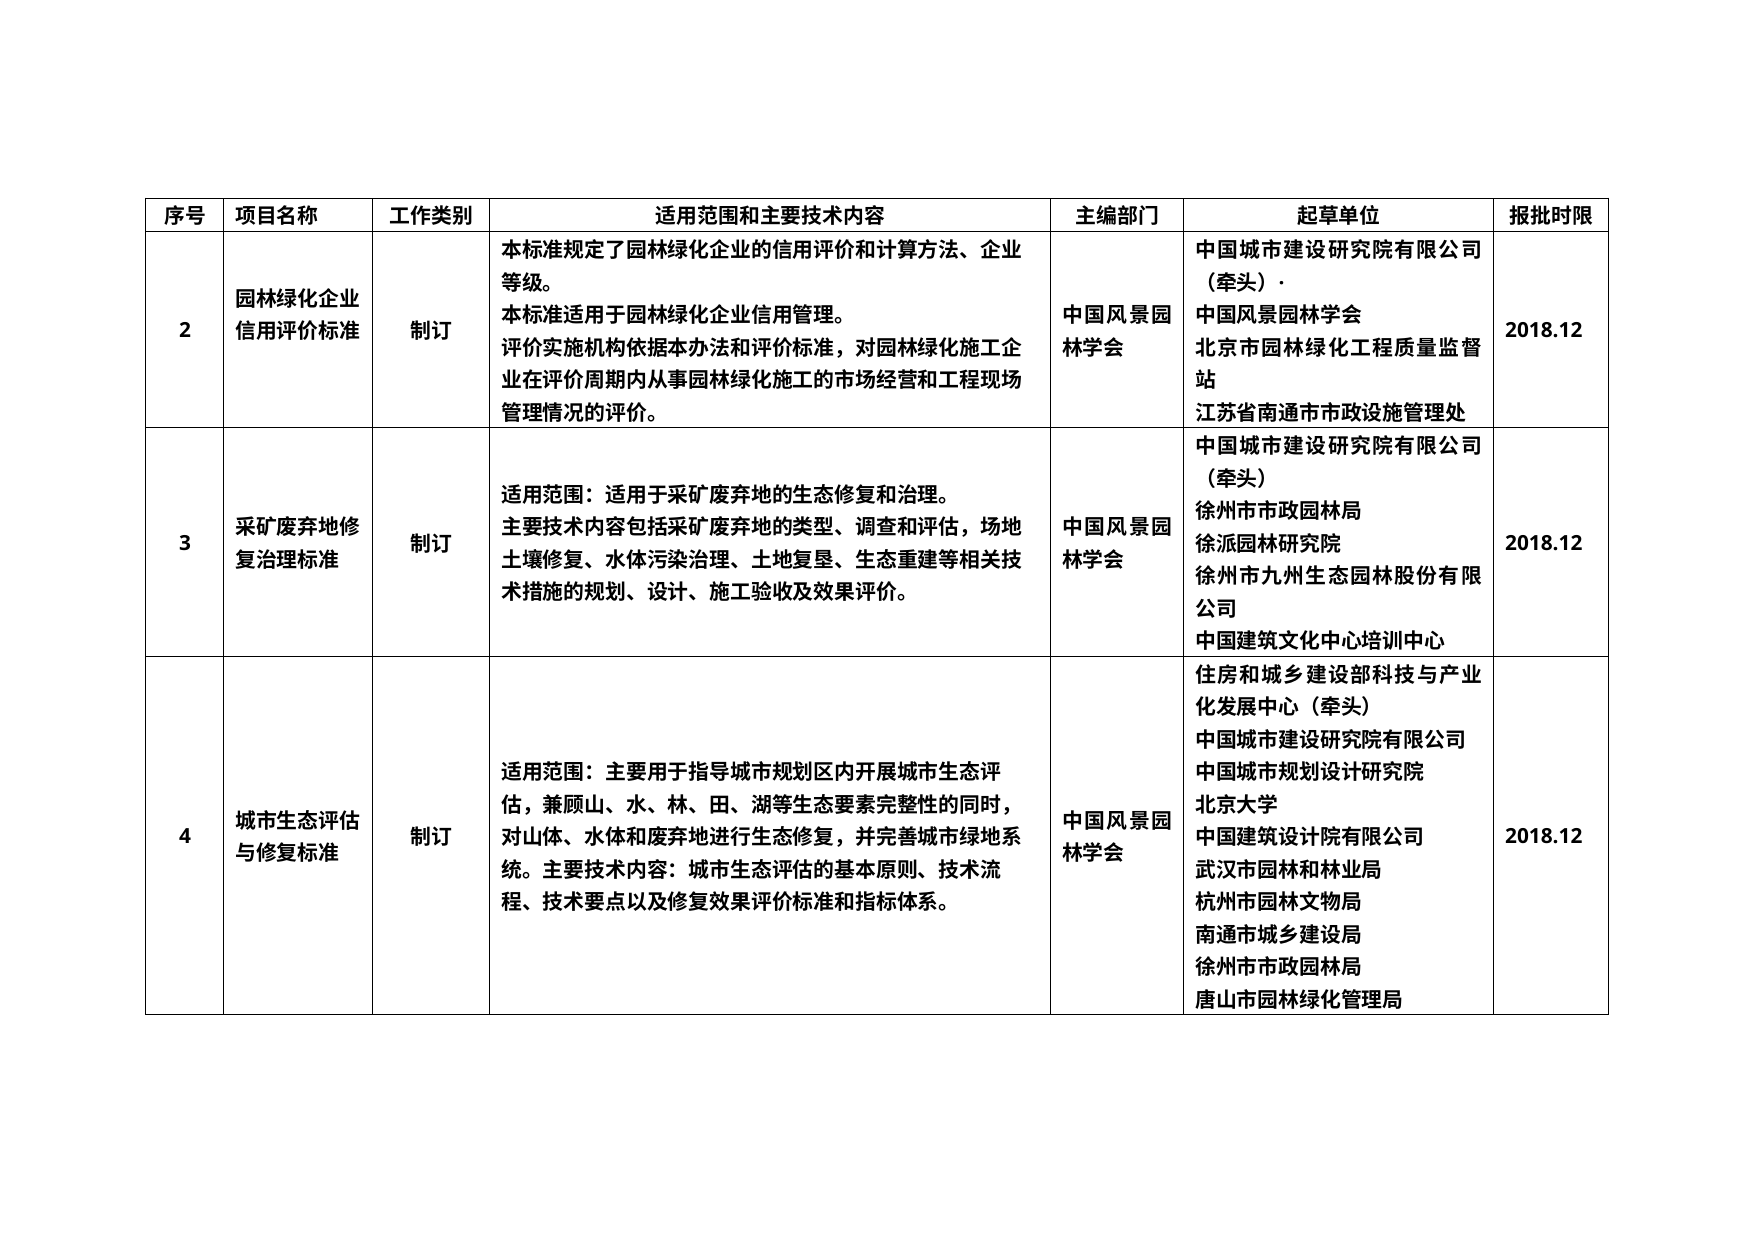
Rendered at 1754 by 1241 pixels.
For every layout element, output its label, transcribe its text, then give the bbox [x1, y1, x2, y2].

table_header 工作类别 [373, 199, 489, 231]
table_header 主编部门 [1051, 199, 1183, 231]
table_cell 中国城市建设研究院有限公司（牵头） 徐州市市政园林局 徐派园林研究院 徐州市九州生态园林股份有限公司 中国建筑文化中心培训中心 [1184, 428, 1493, 656]
table_cell 适用范围：主要用于指导城市规划区内开展城市生态评估，兼顾山、水、林、田、湖等生态要素完整性的同时，对山体、水体和废弃地进行生态修复，并完善城市绿地系统。主要技术内容：城市生态评估的基本原则、技术流程、技术要点以及修复效果评价标准和指标体系。 [490, 657, 1050, 1014]
table_cell 适用范围：适用于采矿废弃地的生态修复和治理。 主要技术内容包括采矿废弃地的类型、调查和评估，场地土壤修复、水体污染治理、土地复垦、生态重建等相关技术措施的规划、设计、施工验收及效果评价。 [490, 428, 1050, 656]
table_cell 制订 [373, 428, 489, 656]
table_header 起草单位 [1184, 199, 1493, 231]
table_cell 中国城市建设研究院有限公司（牵头）· 中国风景园林学会 北京市园林绿化工程质量监督站 江苏省南通市市政设施管理处 [1184, 232, 1493, 427]
table_cell 采矿废弃地修复治理标准 [224, 428, 372, 656]
table_cell 2 [146, 232, 223, 427]
table_cell 制订 [373, 657, 489, 1014]
table_header 项目名称 [224, 199, 372, 231]
table_cell 2018.12 [1494, 232, 1608, 427]
table_cell 3 [146, 428, 223, 656]
table_cell 2018.12 [1494, 657, 1608, 1014]
table_cell 住房和城乡建设部科技与产业化发展中心（牵头） 中国城市建设研究院有限公司 中国城市规划设计研究院 北京大学 中国建筑设计院有限公司 武汉市园林和林业局 杭州市园林文物局 南通市城乡建设局 徐州市市政园林局 唐山市园林绿化管理局 [1184, 657, 1493, 1014]
table_cell 园林绿化企业信用评价标准 [224, 232, 372, 427]
table_cell 4 [146, 657, 223, 1014]
table_cell 中国风景园林学会 [1051, 232, 1183, 427]
table_cell 本标准规定了园林绿化企业的信用评价和计算方法、企业等级。 本标准适用于园林绿化企业信用管理。 评价实施机构依据本办法和评价标准，对园林绿化施工企业在评价周期内从事园林绿化施工的市场经营和工程现场管理情况的评价。 [490, 232, 1050, 427]
table_cell 中国风景园林学会 [1051, 428, 1183, 656]
table_cell 2018.12 [1494, 428, 1608, 656]
table_cell 制订 [373, 232, 489, 427]
table_cell 中国风景园林学会 [1051, 657, 1183, 1014]
table_header 报批时限 [1494, 199, 1608, 231]
table_cell 城市生态评估与修复标准 [224, 657, 372, 1014]
table_header 序号 [146, 199, 223, 231]
table_header 适用范围和主要技术内容 [490, 199, 1050, 231]
